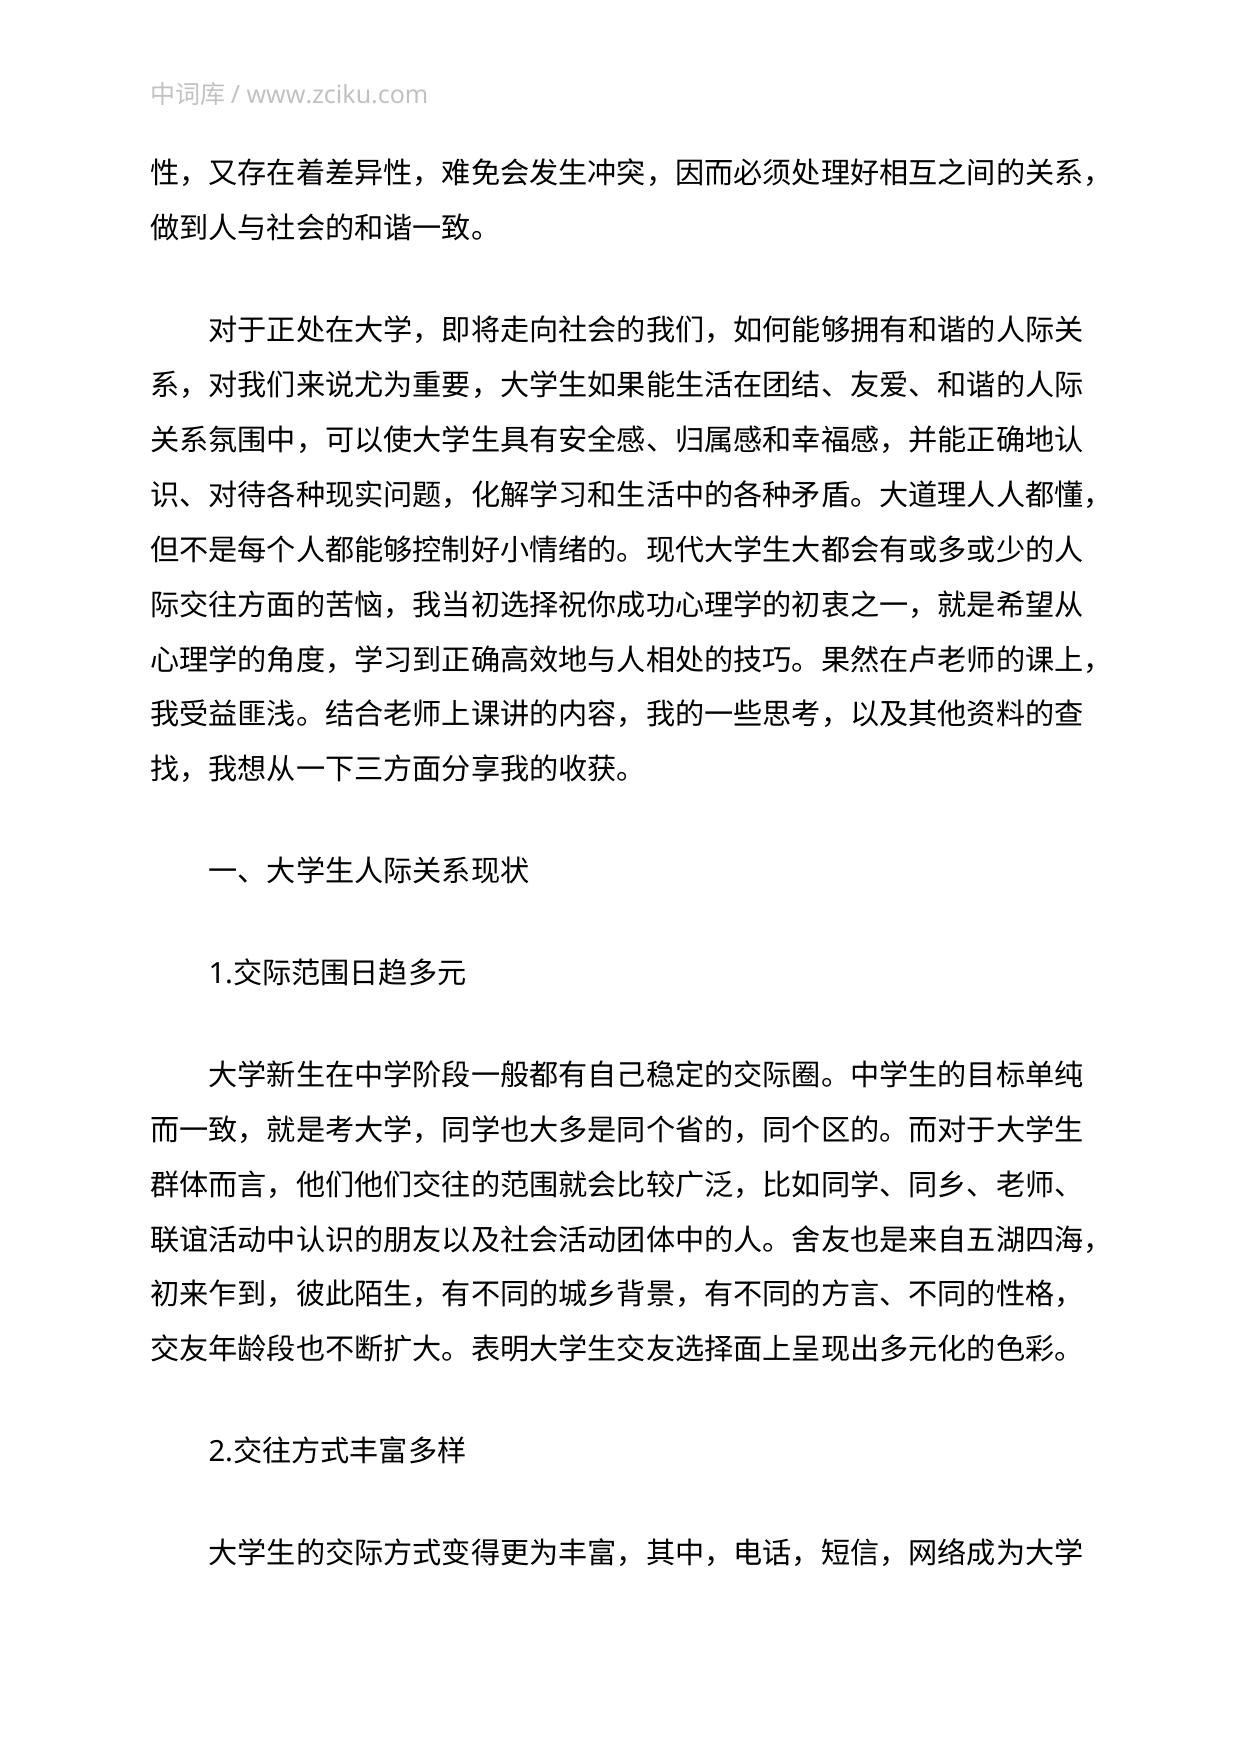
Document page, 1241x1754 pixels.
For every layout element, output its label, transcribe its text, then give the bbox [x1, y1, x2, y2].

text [150, 1529, 1090, 1572]
text 大学新生在中学阶段一般都有自己稳定的交际圈。中学生的目标单纯而一致，就是考大学，同学也大多是同个省的，同个区的。而对于大学生群体而言，他们他们交往的范围就会比较广泛，比如同学、同乡、老师、联谊活动中认识的朋友以及社会活动团体中的人。舍友也是来自五湖四海，初来乍到，彼此陌生，有不同的城乡背景，有不同的方言、不同的性格，交友年龄段也不断扩大。表明大学生交友选择面上呈现出多元化的色彩。 [150, 1051, 1090, 1368]
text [150, 150, 1090, 247]
text 一、大学生人际关系现状 [150, 848, 1090, 890]
text 2.交往方式丰富多样 [150, 1428, 1090, 1470]
text 对于正处在大学，即将走向社会的我们，如何能够拥有和谐的人际关系，对我们来说尤为重要，大学生如果能生活在团结、友爱、和谐的人际关系氛围中，可以使大学生具有安全感、归属感和幸福感，并能正确地认识、对待各种现实问题，化解学习和生活中的各种矛盾。大道理人人都懂，但不是每个人都能够控制好小情绪的。现代大学生大都会有或多或少的人际交往方面的苦恼，我当初选择祝你成功心理学的初衷之一，就是希望从心理学的角度，学习到正确高效地与人相处的技巧。果然在卢老师的课上，我受益匪浅。结合老师上课讲的内容，我的一些思考，以及其他资料的查找，我想从一下三方面分享我的收获。 [150, 307, 1090, 788]
text 1.交际范围日趋多元 [150, 949, 1090, 992]
